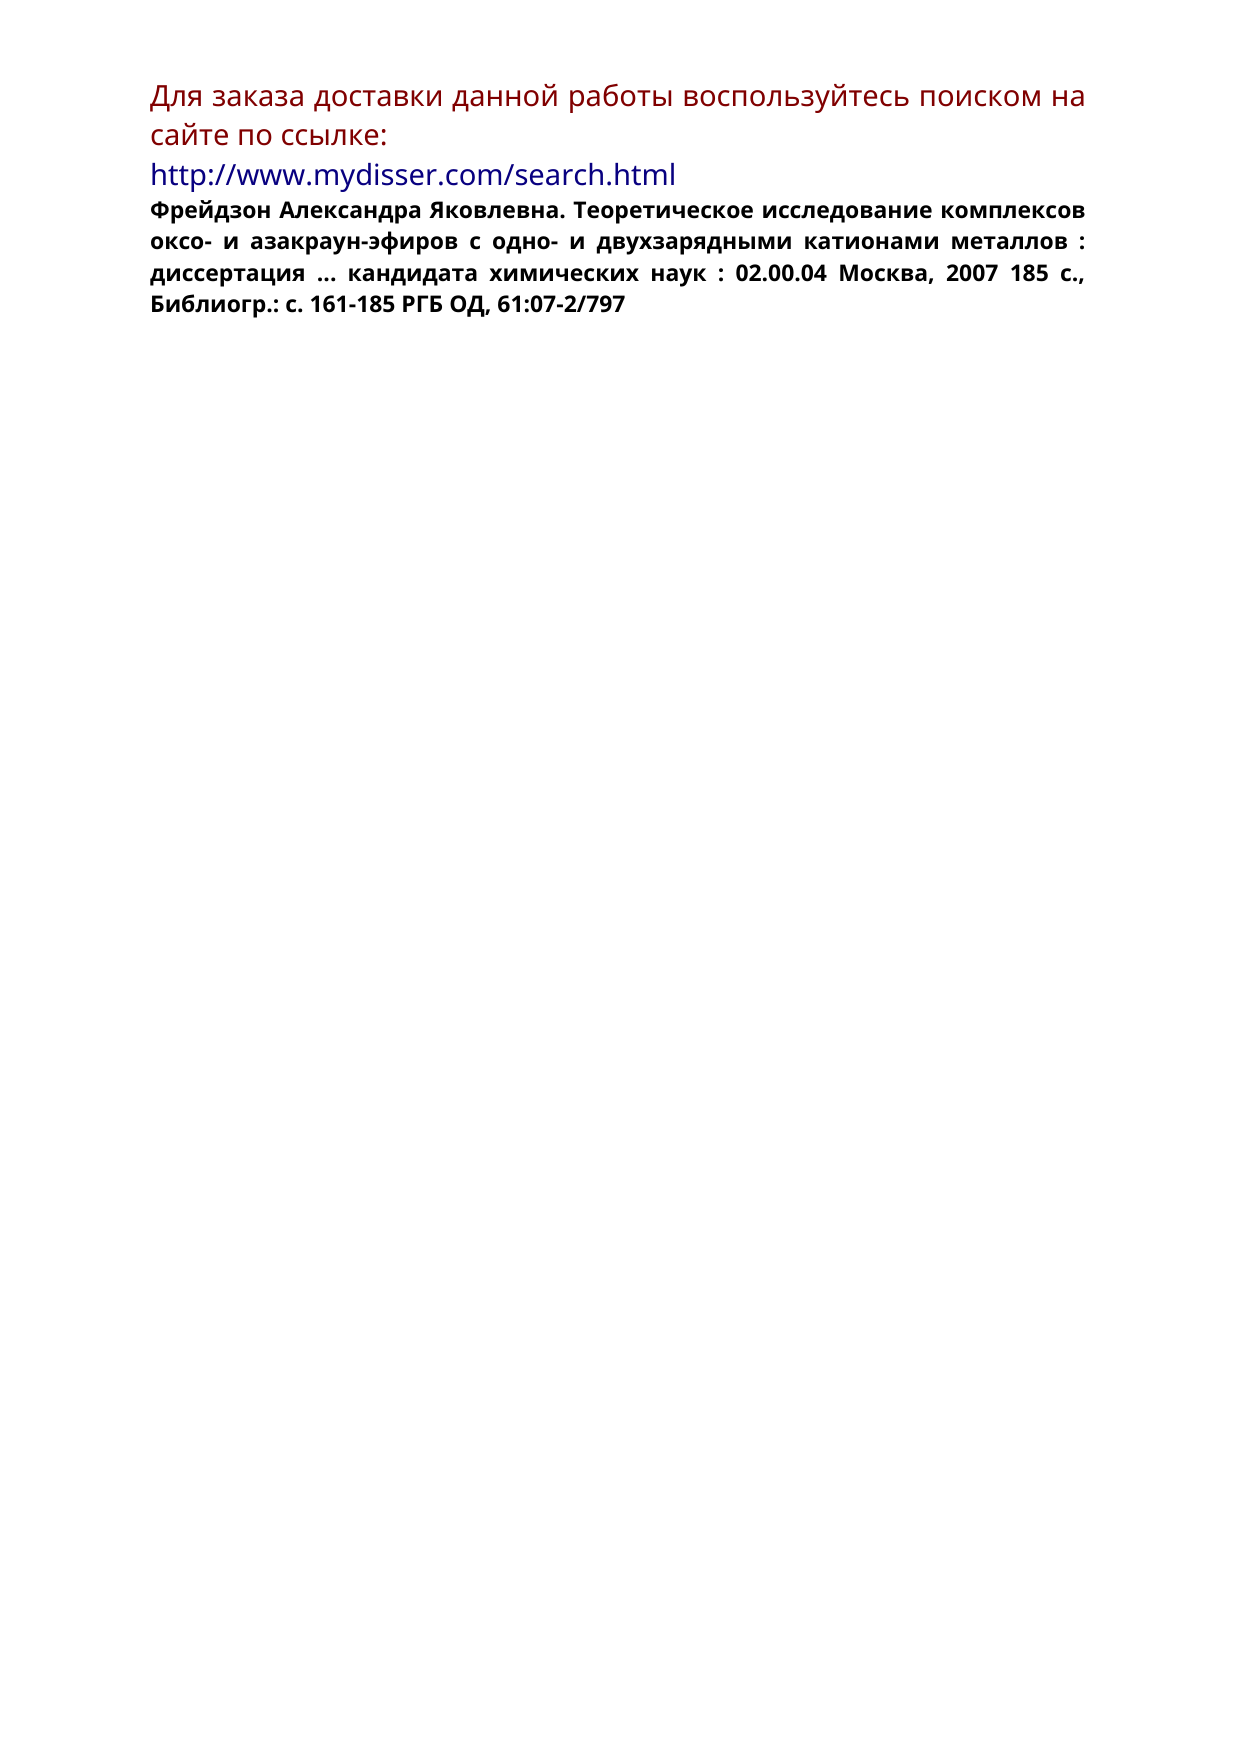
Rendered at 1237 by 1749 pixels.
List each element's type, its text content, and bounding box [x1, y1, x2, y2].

text Фрейдзон Александра Яковлевна. Теоретическое исследование комплексов оксо- и азакраун-эфиров с одно- и двухзарядными катионами металлов : диссертация ... кандидата химических наук : 02.00.04 Москва, 2007 185 с., Библиогр.: с. 161-185 РГБ ОД, 61:07-2/797 [150, 194, 1086, 319]
